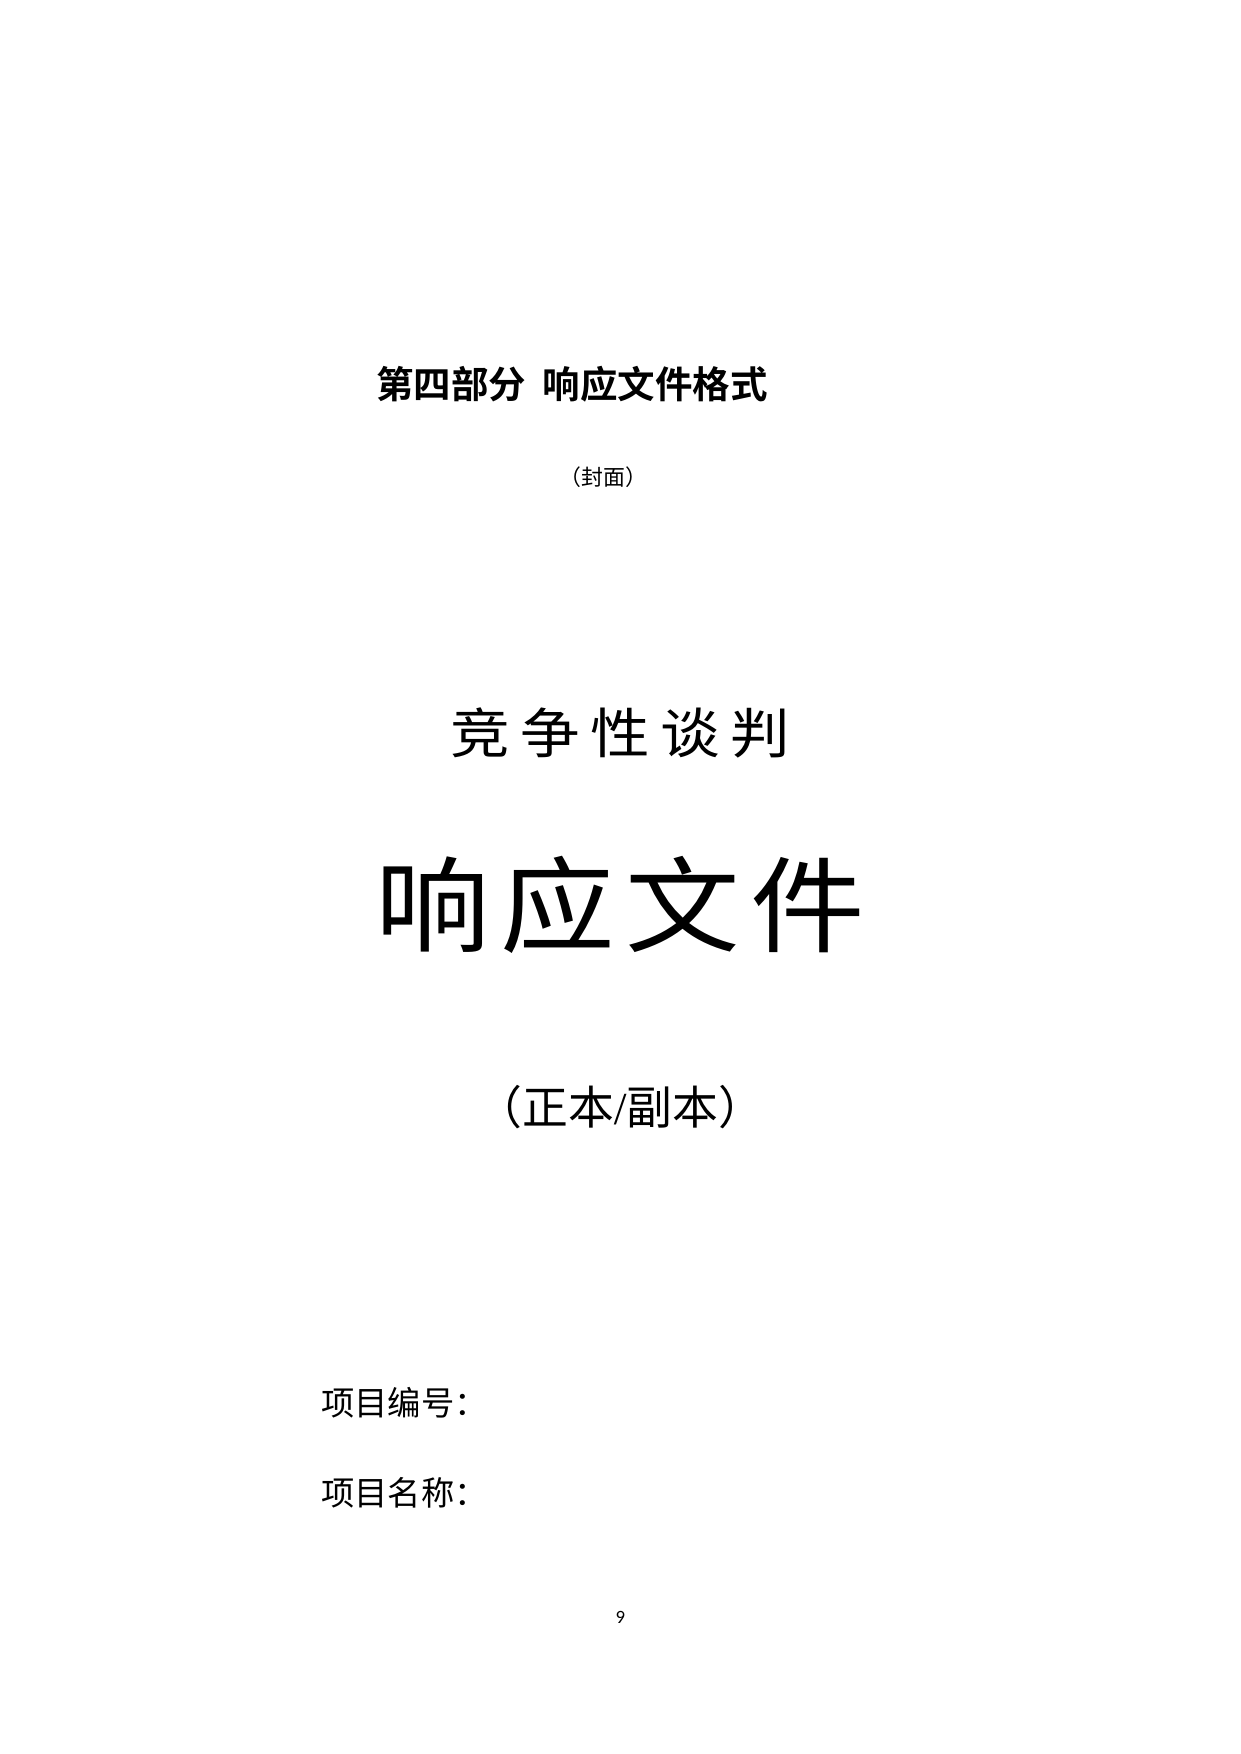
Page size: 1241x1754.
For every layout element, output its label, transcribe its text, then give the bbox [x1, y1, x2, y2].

text 竞争性谈判 [187, 681, 1053, 778]
text 项目编号： [187, 1369, 1053, 1434]
text （正本/副本） [187, 1056, 1053, 1153]
text 响应文件 [187, 818, 1053, 980]
text 项目名称： [187, 1458, 1053, 1523]
text 第四部分 响应文件格式 [187, 349, 1053, 414]
text （封面） [187, 460, 1053, 492]
